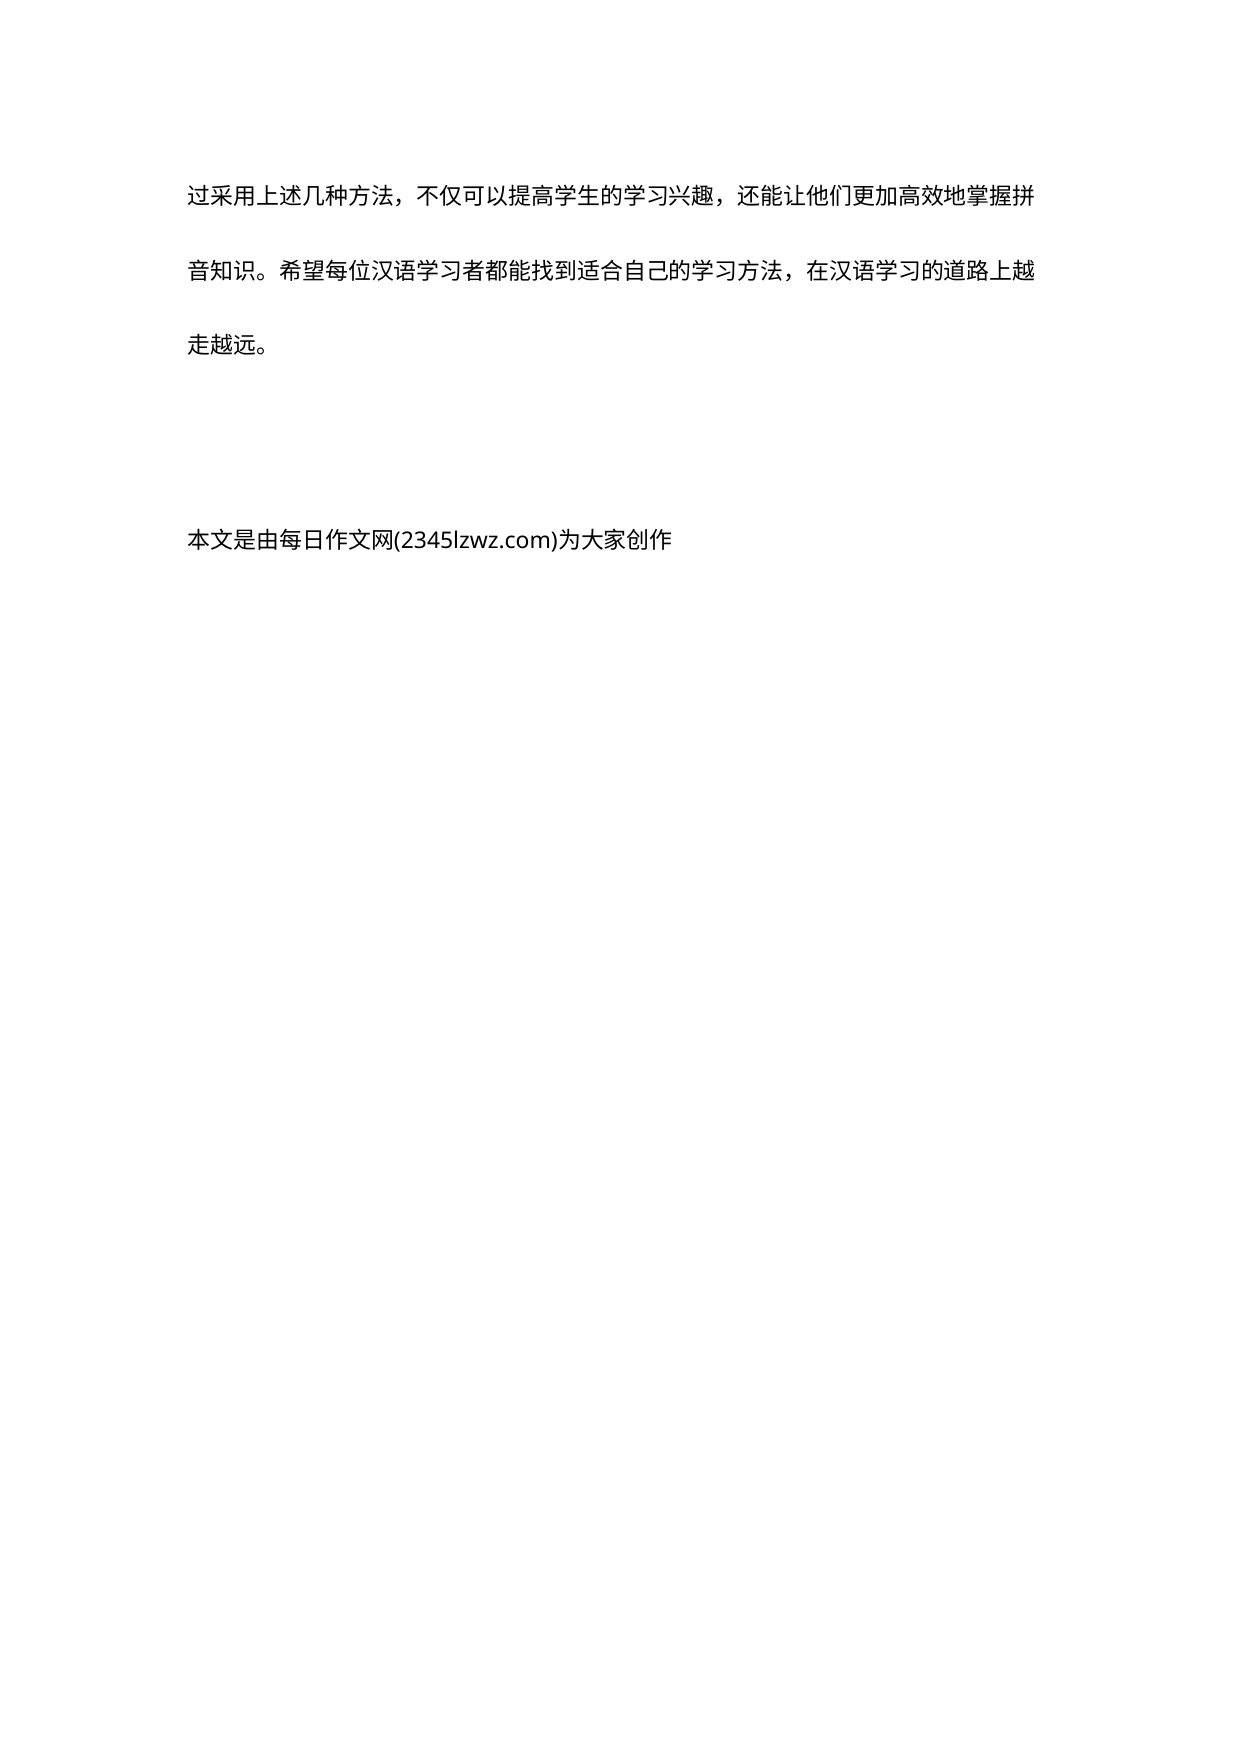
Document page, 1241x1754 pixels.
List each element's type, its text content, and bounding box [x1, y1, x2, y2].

text 本文是由每日作文网(2345lzwz.com)为大家创作 [187, 506, 1053, 571]
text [187, 162, 1053, 376]
